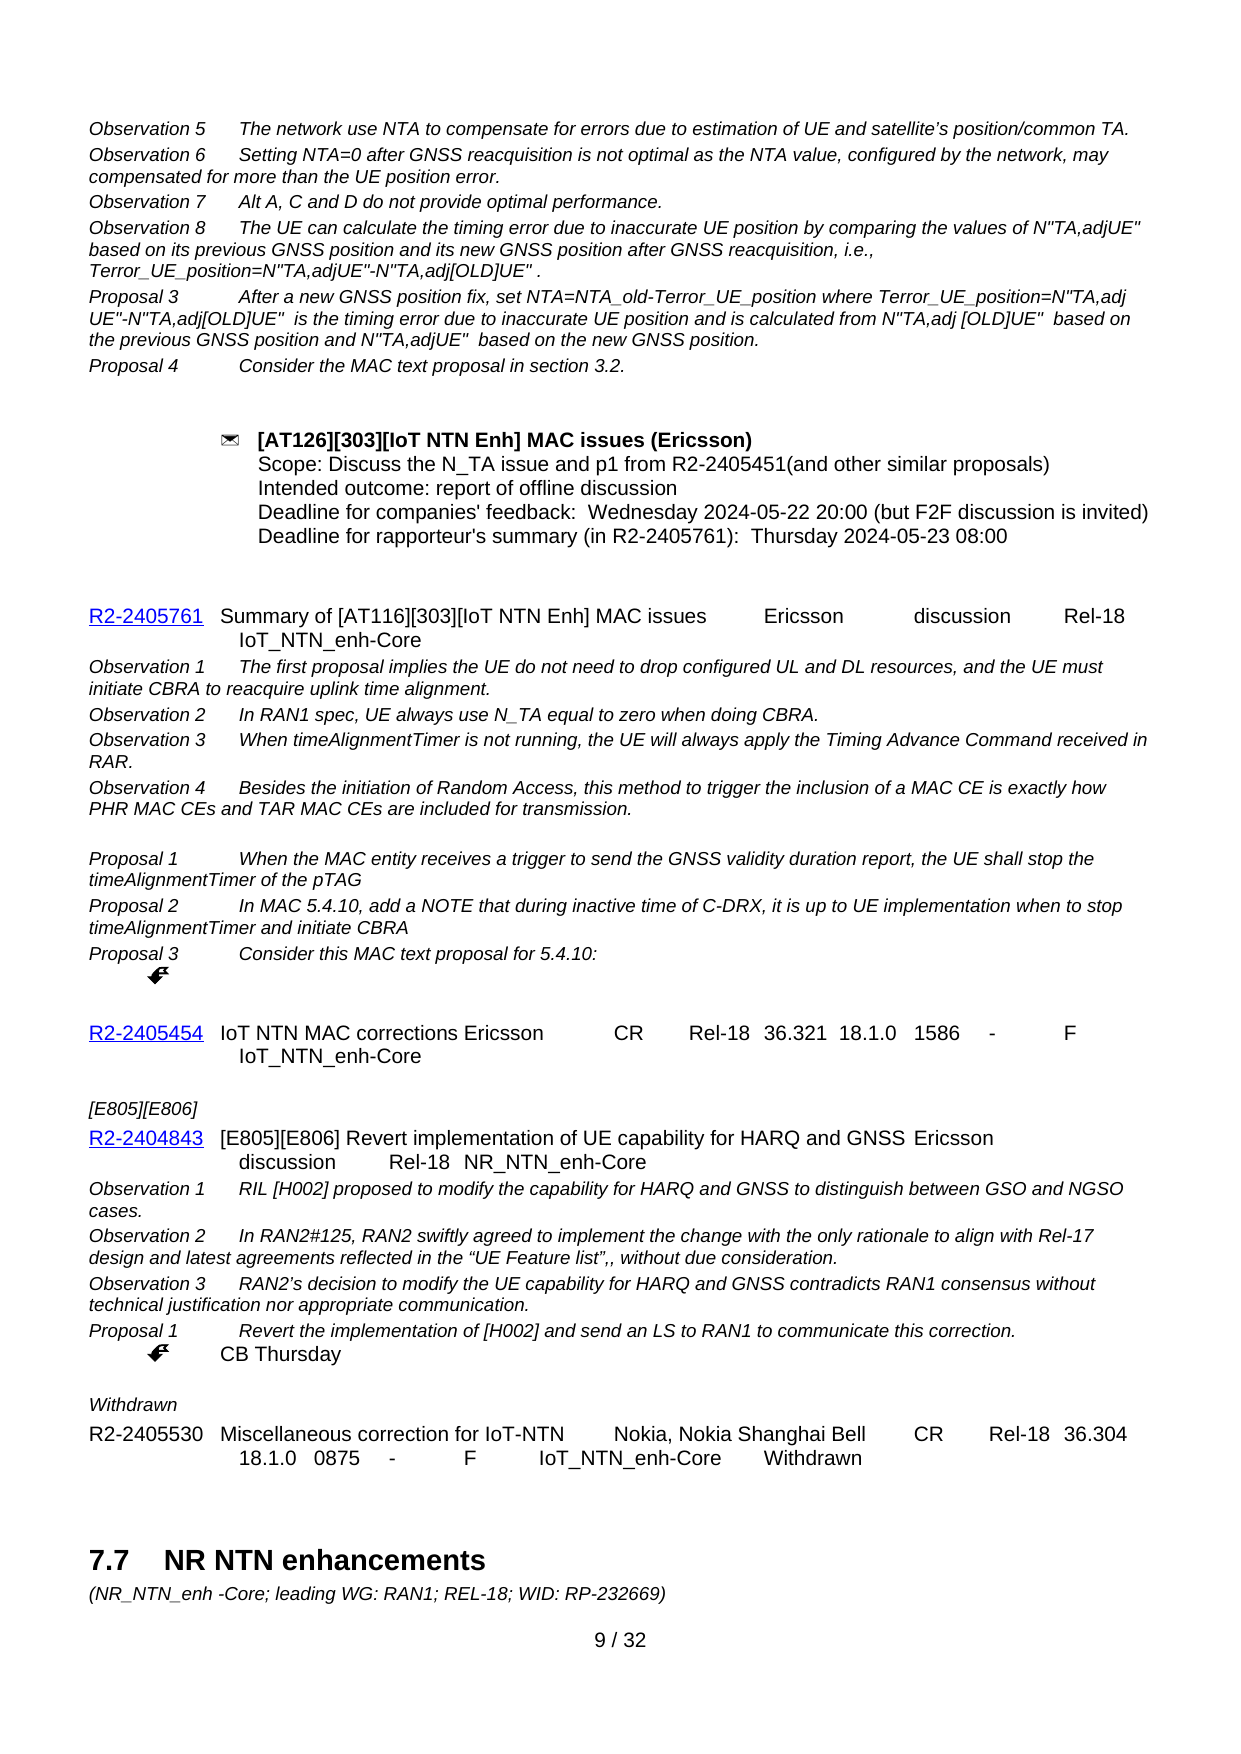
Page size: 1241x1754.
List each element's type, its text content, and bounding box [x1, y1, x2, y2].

text Observation 3 When timeAlignmentTimer is not running, the UE will always apply the Timing Advance Command received in RAR. [89, 729, 1152, 772]
text [E805][E806] [89, 1098, 1152, 1120]
subtitle 7.7 NR NTN enhancements [89, 1543, 1152, 1576]
title R2-2405530 Miscellaneous correction for IoT-NTN Nokia, Nokia Shanghai Bell CR Rel-18 36.304 18.1.0 0875 - F IoT_NTN_enh-Core Withdrawn [89, 1422, 1152, 1470]
text Withdrawn [89, 1394, 1152, 1416]
text Deadline for rapporteur's summary (in R2-2405761): Thursday 2024-05-23 08:00 [220, 524, 1152, 548]
text Proposal 3 Consider this MAC text proposal for 5.4.10: [89, 942, 1152, 964]
text Proposal 2 In MAC 5.4.10, add a NOTE that during inactive time of C-DRX, it is up to UE implementation when to stop timeAlignmentTimer and initiate CBRA [89, 895, 1152, 938]
text Proposal 3 After a new GNSS position fix, set NTA=NTA_old-Terror_UE_position where Terror_UE_position=N"TA,adj UE"-N"TA,adj[OLD]UE" is the timing error due to inaccurate UE position and is calculated from N"TA,adj [OLD]UE" based on the previous GNSS position and N"TA,adjUE" based on the new GNSS position. [89, 286, 1152, 350]
text Proposal 4 Consider the MAC text proposal in section 3.2. [89, 354, 1152, 376]
text Observation 4 Besides the initiation of Random Access, this method to trigger the inclusion of a MAC CE is exactly how PHR MAC CEs and TAR MAC CEs are included for transmission. [89, 776, 1152, 819]
text Proposal 1 When the MAC entity receives a trigger to send the GNSS validity duration report, the UE shall stop the timeAlignmentTimer of the pTAG [89, 848, 1152, 891]
text Observation 2 In RAN1 spec, UE always use N_TA equal to zero when doing CBRA. [89, 703, 1152, 725]
text Observation 1 RIL [H002] proposed to modify the capability for HARQ and GNSS to distinguish between GSO and NGSO cases. [89, 1178, 1152, 1221]
text Scope: Discuss the N_TA issue and p1 from R2-2405451(and other similar proposals) [220, 452, 1152, 476]
title R2-2405761 Summary of [AT116][303][IoT NTN Enh] MAC issues Ericsson discussion Rel-18 IoT_NTN_enh-Core [89, 604, 1152, 652]
text (NR_NTN_enh -Core; leading WG: RAN1; REL-18; WID: RP-232669) [89, 1582, 1152, 1604]
title R2-2405454 IoT NTN MAC corrections Ericsson CR Rel-18 36.321 18.1.0 1586 - F IoT_NTN_enh-Core [89, 1020, 1152, 1068]
text Observation 7 Alt A, C and D do not provide optimal performance. [89, 191, 1152, 213]
text Observation 5 The network use NTA to compensate for errors due to estimation of UE and satellite’s position/common TA. [89, 118, 1152, 140]
title R2-2404843 [E805][E806] Revert implementation of UE capability for HARQ and GNSS Ericsson discussion Rel-18 NR_NTN_enh-Core [89, 1126, 1152, 1174]
text Deadline for companies' feedback: Wednesday 2024-05-22 20:00 (but F2F discussion is invited) [220, 500, 1152, 524]
text Observation 2 In RAN2#125, RAN2 swiftly agreed to implement the change with the only rationale to align with Rel-17 design and latest agreements reflected in the “UE Feature list”,, without due consideration. [89, 1225, 1152, 1268]
text Intended outcome: report of offline discussion [220, 476, 1152, 500]
text [AT126][303][IoT NTN Enh] MAC issues (Ericsson) [220, 428, 1152, 452]
text Observation 8 The UE can calculate the timing error due to inaccurate UE position by comparing the values of N"TA,adjUE" based on its previous GNSS position and its new GNSS position after GNSS reacquisition, i.e., Terror_UE_position=N"TA,adjUE"-N"TA,adj[OLD]UE" . [89, 217, 1152, 282]
text Observation 1 The first proposal implies the UE do not need to drop configured UL and DL resources, and the UE must initiate CBRA to reacquire uplink time alignment. [89, 656, 1152, 699]
text CB Thursday [148, 1341, 1152, 1366]
text Observation 6 Setting NTA=0 after GNSS reacquisition is not optimal as the NTA value, configured by the network, may compensated for more than the UE position error. [89, 144, 1152, 187]
text Observation 3 RAN2’s decision to modify the UE capability for HARQ and GNSS contradicts RAN1 consensus without technical justification nor appropriate communication. [89, 1273, 1152, 1316]
text Proposal 1 Revert the implementation of [H002] and send an LS to RAN1 to communicate this correction. [89, 1320, 1152, 1341]
